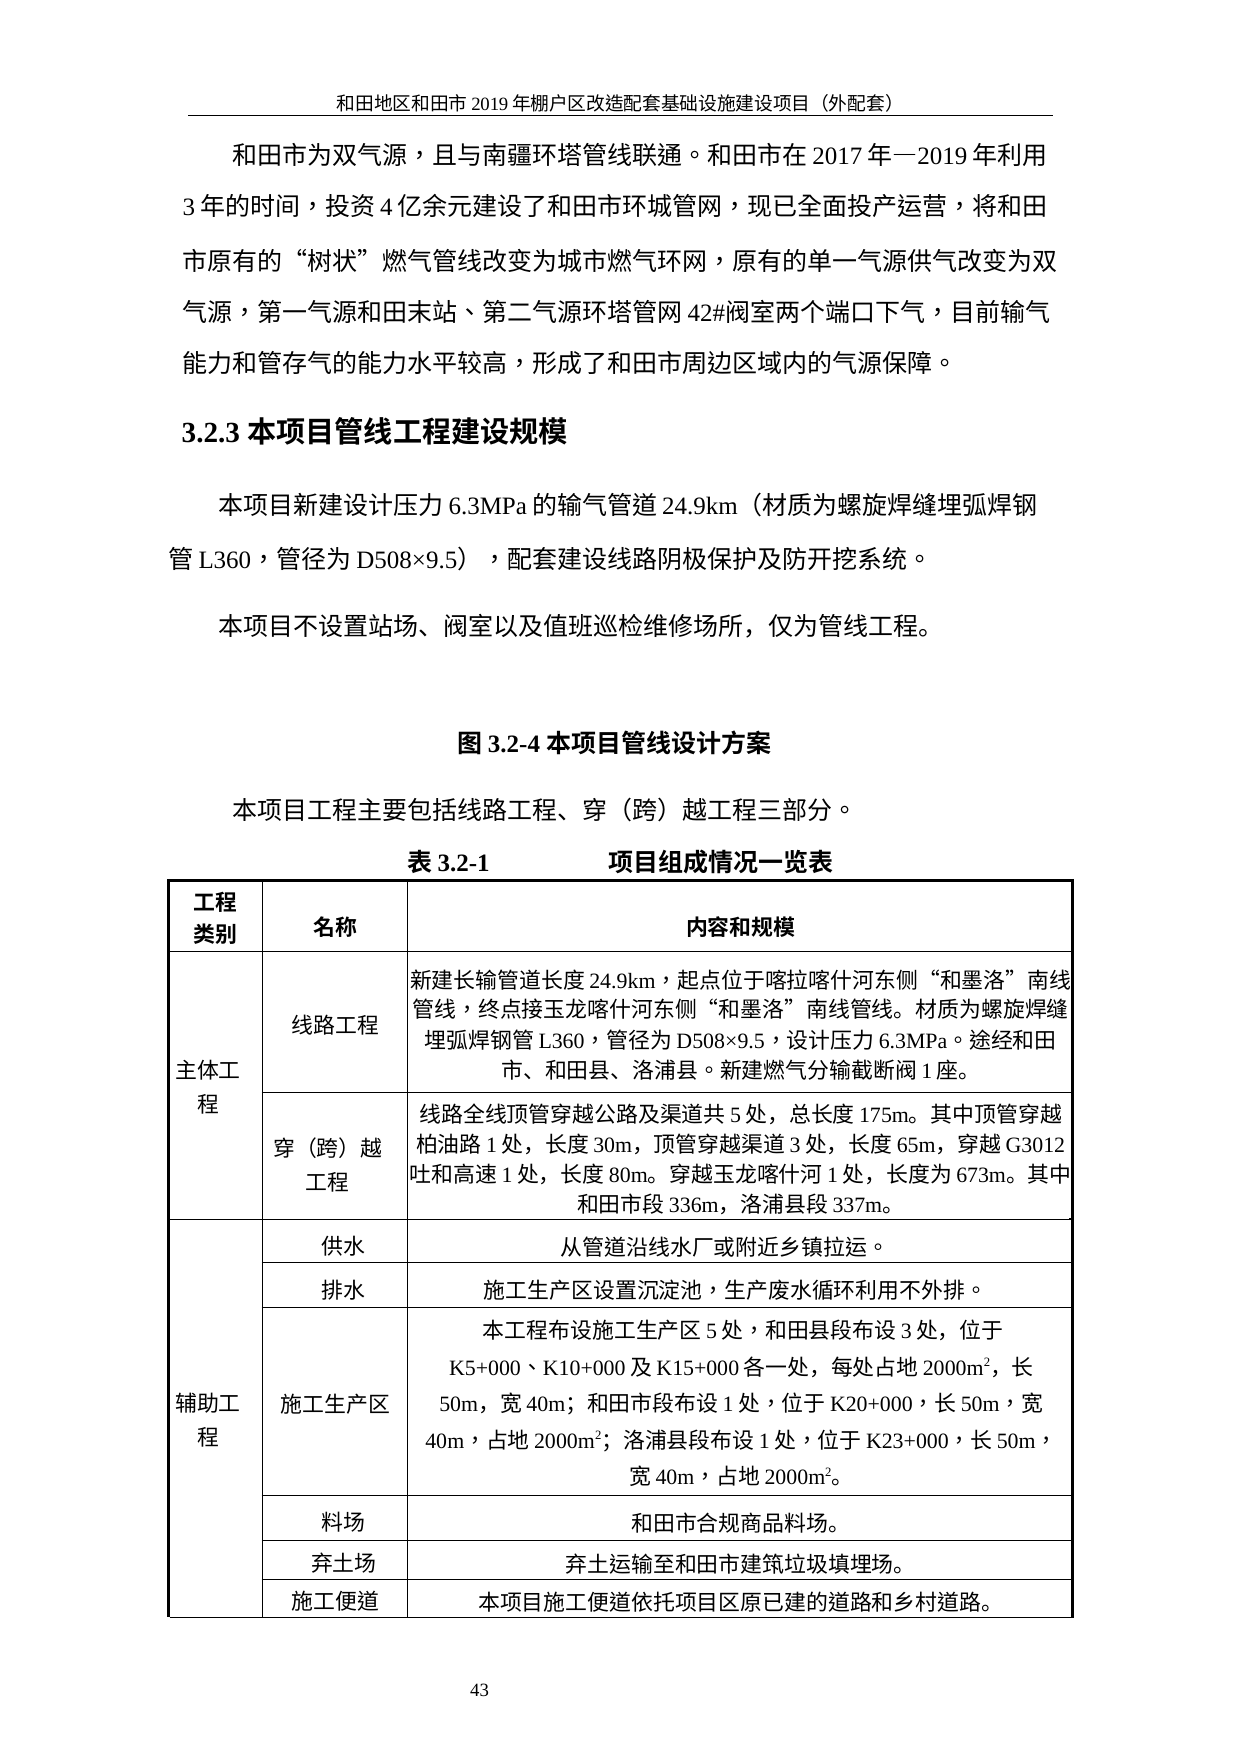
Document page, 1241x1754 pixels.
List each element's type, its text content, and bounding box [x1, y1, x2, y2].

text 本项目新建设计压力6.3MPa的输气管道24.9km（材质为螺旋焊缝埋弧焊钢管L360，管径为D508×9.5），配套建设线路阴极保护及防开挖系统。 [168, 485, 1037, 576]
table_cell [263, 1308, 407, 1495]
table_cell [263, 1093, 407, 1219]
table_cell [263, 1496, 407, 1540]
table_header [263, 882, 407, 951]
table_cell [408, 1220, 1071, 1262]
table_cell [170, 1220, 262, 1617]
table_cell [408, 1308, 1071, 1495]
text 和田市为双气源，且与南疆环塔管线联通。和田市在2017年—2019年利用3年的时间，投资4亿余元建设了和田市环城管网，现已全面投产运营，将和田市原有的“树状”燃气管线改变为城市燃气环网，原有的单一气源供气改变为双气源，第一气源和田末站、第二气源环塔管网42#阀室两个端口下气，目前输气能力和管存气的能力水平较高，形成了和田市周边区域内的气源保障。 [182, 136, 1059, 379]
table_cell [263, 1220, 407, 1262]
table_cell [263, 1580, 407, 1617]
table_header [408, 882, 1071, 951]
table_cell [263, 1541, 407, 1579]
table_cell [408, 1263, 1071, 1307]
text 表3.2-1 项目组成情况一览表 [168, 845, 1072, 879]
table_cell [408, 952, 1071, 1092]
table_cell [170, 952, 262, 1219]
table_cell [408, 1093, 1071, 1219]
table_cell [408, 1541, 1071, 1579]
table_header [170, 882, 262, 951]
text 3.2.3 本项目管线工程建设规模 [181, 409, 1072, 451]
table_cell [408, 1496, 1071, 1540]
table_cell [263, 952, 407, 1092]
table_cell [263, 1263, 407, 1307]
text 图 3.2-4 本项目管线设计方案 [168, 723, 1059, 760]
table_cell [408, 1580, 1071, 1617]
text 本项目工程主要包括线路工程、穿（跨）越工程三部分。 [182, 790, 1059, 827]
text 本项目不设置站场、阀室以及值班巡检维修场所，仅为管线工程。 [168, 606, 1046, 643]
